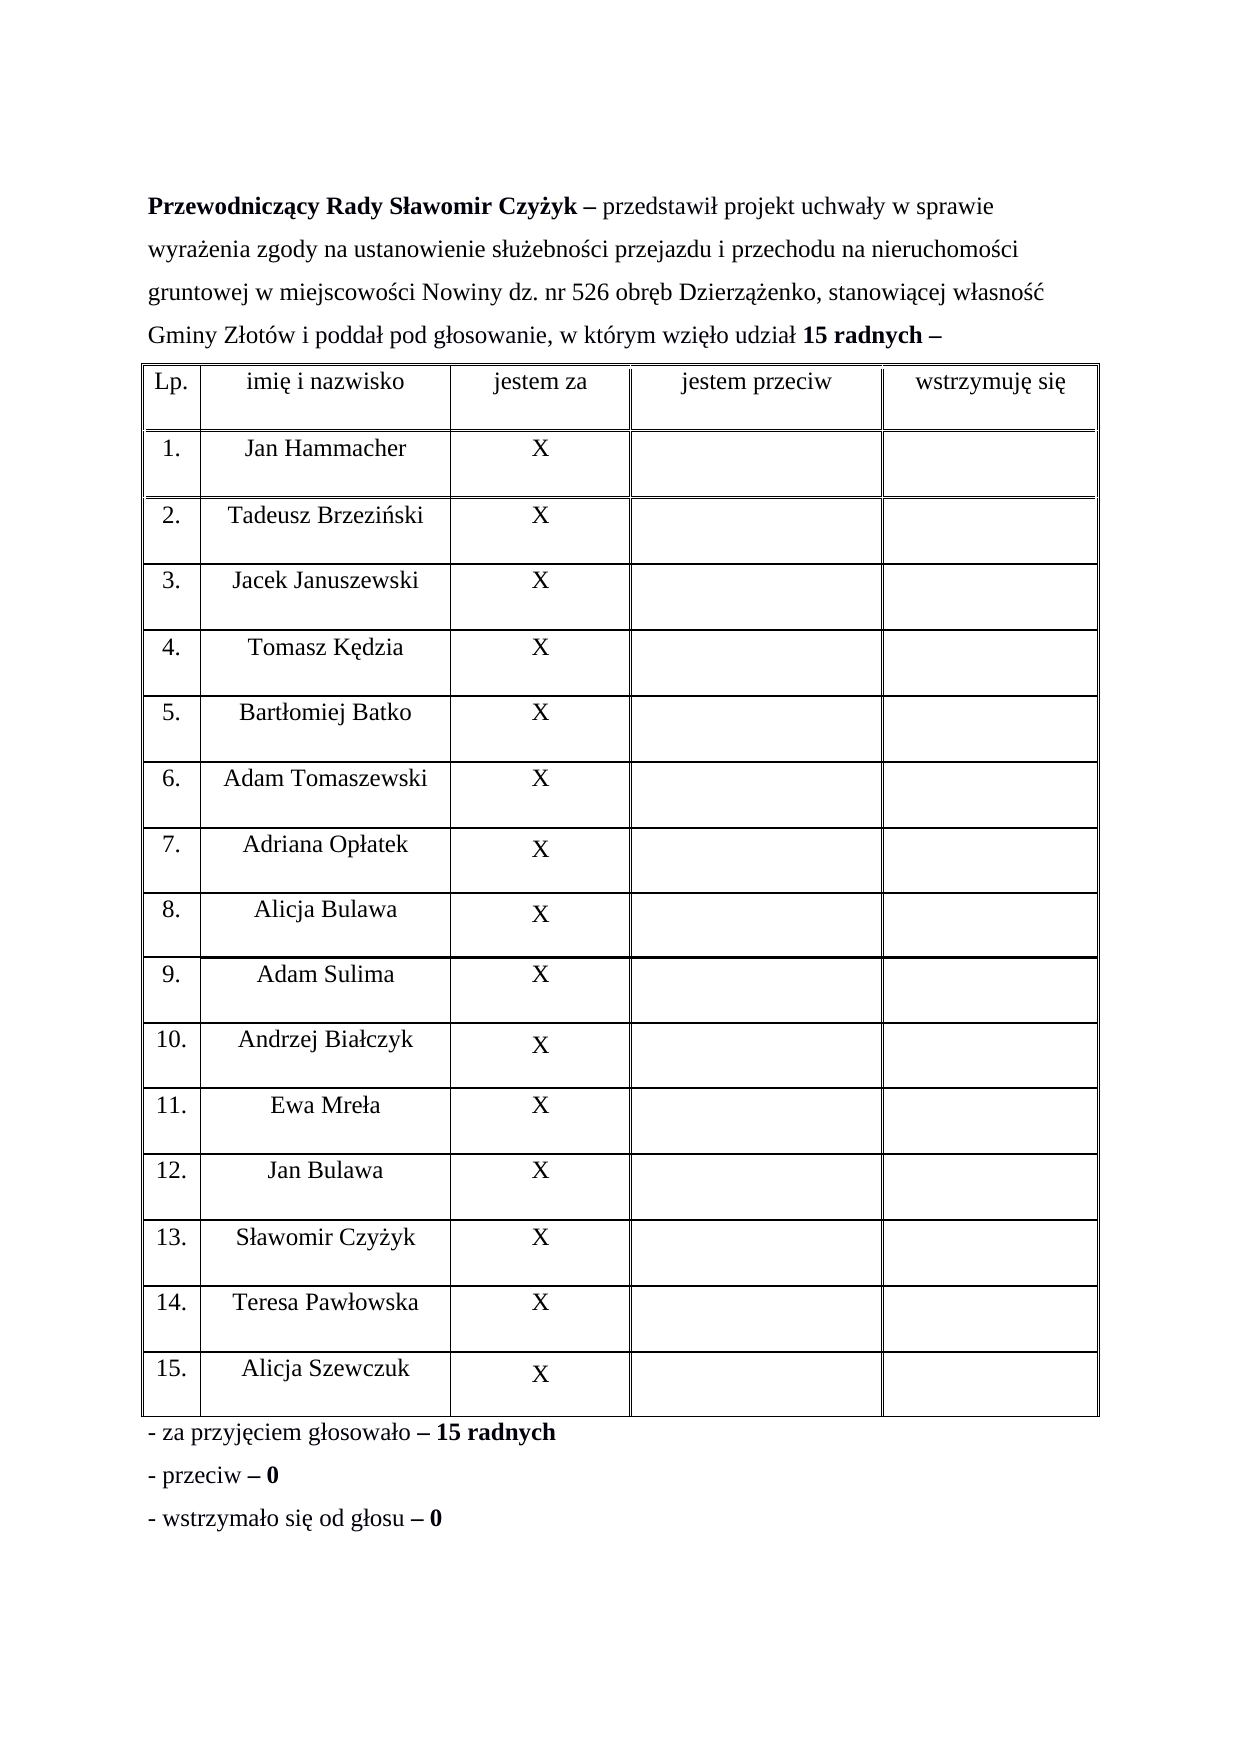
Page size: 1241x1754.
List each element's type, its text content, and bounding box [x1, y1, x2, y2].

table_cell [632, 1155, 881, 1219]
table_cell Andrzej Białczyk [201, 1024, 450, 1087]
table_cell Jan Bulawa [201, 1155, 450, 1219]
table_header Lp. [144, 366, 200, 429]
table_cell [884, 1089, 1097, 1153]
table_cell X [451, 959, 629, 1022]
table_cell Tomasz Kędzia [201, 631, 450, 695]
table_header imię i nazwisko [201, 366, 450, 429]
table_cell [632, 631, 881, 695]
table_cell Teresa Pawłowska [201, 1287, 450, 1351]
table_cell [884, 1287, 1097, 1351]
table_cell [632, 1089, 881, 1153]
table_cell 3. [144, 565, 200, 629]
table_cell 6. [144, 763, 200, 827]
table_cell X [451, 499, 629, 563]
table_cell 2. [142, 496, 200, 563]
table_cell X [451, 565, 629, 629]
table_header wstrzymuję się [883, 366, 1097, 429]
table_cell X [451, 1221, 629, 1285]
table_cell [884, 1221, 1097, 1285]
table_cell Ewa Mreła [201, 1089, 450, 1153]
table_cell X [451, 1089, 629, 1153]
table_cell 14. [144, 1287, 200, 1351]
table_cell X [451, 894, 629, 956]
table_cell X [451, 829, 629, 892]
table_cell [632, 1024, 881, 1087]
table_cell Bartłomiej Batko [201, 697, 450, 761]
table_cell [632, 499, 881, 563]
text - za przyjęciem głosowało – 15 radnych [148, 1417, 1093, 1445]
table_cell [884, 1155, 1097, 1219]
table_cell 5. [144, 697, 200, 761]
table_cell [884, 631, 1097, 695]
table_cell X [451, 697, 629, 761]
text Przewodniczący Rady Sławomir Czyżyk – przedstawił projekt uchwały w sprawie wyrażenia zgody na ustanowienie służebności przejazdu i przechodu na nieruchomości gruntowej w miejscowości Nowiny dz. nr 526 obręb Dzierzążenko, stanowiącej własność Gminy Złotów i poddał pod głosowanie, w którym wzięło udział 15 radnych – [148, 191, 1093, 349]
table_cell [884, 565, 1097, 629]
table_cell 4. [144, 631, 200, 695]
table_cell [883, 496, 1098, 563]
table_cell [884, 763, 1097, 827]
table_cell [632, 894, 881, 956]
table_cell Tadeusz Brzeziński [201, 499, 450, 563]
table_cell [632, 829, 881, 892]
table_cell Jacek Januszewski [201, 565, 450, 629]
table_cell X [451, 432, 629, 496]
table_cell 12. [144, 1155, 200, 1219]
table_cell [632, 565, 881, 629]
table_cell Sławomir Czyżyk [201, 1221, 450, 1285]
table_cell X [451, 1353, 629, 1416]
table_cell X [451, 1287, 629, 1351]
table_cell 7. [144, 829, 200, 892]
table_cell Alicja Bulawa [201, 894, 450, 956]
table_cell 10. [144, 1024, 200, 1087]
table_cell [884, 1024, 1097, 1087]
table_header jestem przeciw [630, 364, 883, 429]
table_cell X [451, 1155, 629, 1219]
table_cell 15. [144, 1353, 200, 1416]
table_cell [632, 1287, 881, 1351]
text - wstrzymało się od głosu – 0 [148, 1503, 1093, 1532]
table_cell X [451, 631, 629, 695]
table_cell Adam Sulima [201, 959, 450, 1022]
table_cell Adam Tomaszewski [201, 763, 450, 827]
table_cell 1. [142, 429, 200, 496]
table_cell [883, 429, 1098, 496]
table_cell [884, 829, 1097, 892]
table_cell [632, 763, 881, 827]
table_cell X [451, 1024, 629, 1087]
table_cell Alicja Szewczuk [201, 1353, 450, 1416]
table_cell X [451, 763, 629, 827]
table_cell 8. [144, 894, 200, 956]
table_cell [884, 697, 1097, 761]
table_cell Adriana Opłatek [201, 829, 450, 892]
table_cell 11. [144, 1089, 200, 1153]
table_header jestem za [451, 366, 630, 429]
table_cell [884, 894, 1097, 956]
table_cell [884, 959, 1097, 1022]
table_cell 9. [144, 958, 200, 1022]
table_cell [632, 697, 881, 761]
table_cell [632, 1221, 881, 1285]
table_cell [632, 959, 881, 1022]
text - przeciw – 0 [148, 1460, 1093, 1488]
table_cell Jan Hammacher [201, 432, 450, 496]
table_cell [884, 1353, 1097, 1416]
table_cell [632, 1353, 881, 1416]
table_cell [632, 432, 881, 496]
table_cell 13. [144, 1221, 200, 1285]
